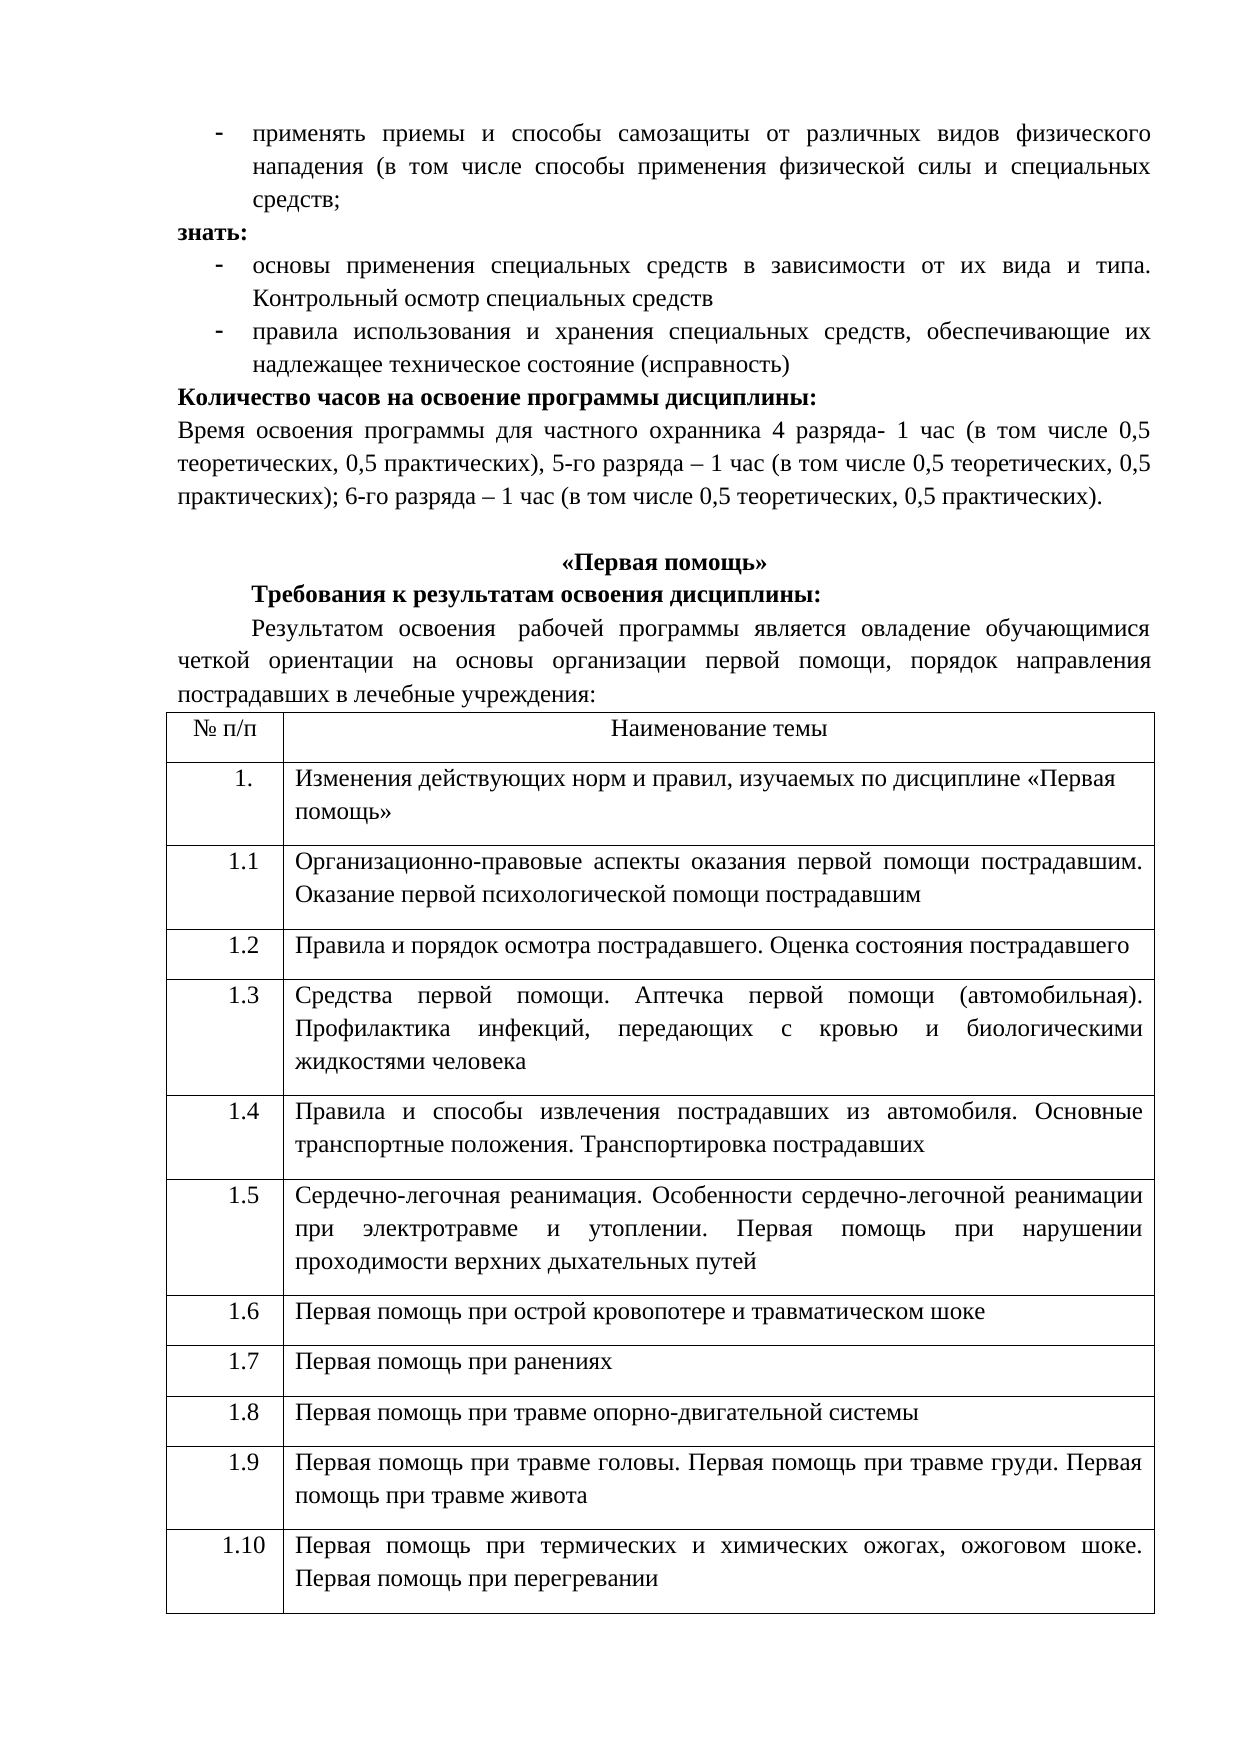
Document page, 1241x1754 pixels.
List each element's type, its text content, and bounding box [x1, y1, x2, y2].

table_cell 1.6 [167, 1296, 283, 1345]
table_cell Первая помощь при термических и химических ожогах, ожоговом шоке. Первая помощь при перегревании [284, 1530, 1154, 1613]
text «Первая помощь» [177, 547, 1152, 575]
table_cell Правила и способы извлечения пострадавших из автомобиля. Основные транспортные положения. Транспортировка пострадавших [284, 1096, 1154, 1179]
table_cell 1.8 [167, 1397, 283, 1446]
list правила использования и хранения специальных средств, обеспечивающие их надлежащее техническое состояние (исправность) [215, 316, 1152, 378]
text знать: [177, 217, 1152, 246]
table_cell Первая помощь при травме опорно-двигательной системы [284, 1397, 1154, 1446]
table_cell 1. [167, 763, 283, 845]
table_cell 1.1 [167, 846, 283, 929]
table_cell Первая помощь при острой кровопотере и травматическом шоке [284, 1296, 1154, 1345]
text Результатом освоения рабочей программы является овладение обучающимися четкой ориентации на основы организации первой помощи, порядок направления пострадавших в лечебные учреждения: [177, 613, 1152, 707]
table_cell 1.5 [167, 1180, 283, 1295]
table_cell 1.2 [167, 930, 283, 979]
table_cell Организационно-правовые аспекты оказания первой помощи пострадавшим. Оказание первой психологической помощи пострадавшим [284, 846, 1154, 929]
table_cell Первая помощь при травме головы. Первая помощь при травме груди. Первая помощь при травме живота [284, 1447, 1154, 1529]
table_cell Изменения действующих норм и правил, изучаемых по дисциплине «Первая помощь» [284, 763, 1154, 845]
table_cell Средства первой помощи. Аптечка первой помощи (автомобильная). Профилактика инфекций, передающих с кровью и биологическими жидкостями человека [284, 980, 1154, 1095]
table_header Наименование темы [284, 713, 1154, 762]
table_cell Сердечно-легочная реанимация. Особенности сердечно-легочной реанимации при электротравме и утоплении. Первая помощь при нарушении проходимости верхних дыхательных путей [284, 1180, 1154, 1295]
text Время освоения программы для частного охранника 4 разряда- 1 час (в том числе 0,5 теоретических, 0,5 практических), 5-го разряда – 1 час (в том числе 0,5 теоретических, 0,5 практических); 6-го разряда – 1 час (в том числе 0,5 теоретических, 0,5 практических). [177, 415, 1152, 510]
text Количество часов на освоение программы дисциплины: [177, 382, 1152, 411]
text Требования к результатам освоения дисциплины: [177, 579, 1152, 608]
list применять приемы и способы самозащиты от различных видов физического нападения (в том числе способы применения физической силы и специальных средств; [215, 118, 1152, 213]
table_cell 1.10 [167, 1530, 283, 1613]
table_cell Первая помощь при ранениях [284, 1346, 1154, 1396]
list основы применения специальных средств в зависимости от их вида и типа. Контрольный осмотр специальных средств [215, 250, 1152, 312]
table_cell 1.4 [167, 1096, 283, 1179]
table_header № п/п [167, 713, 283, 762]
table_cell 1.9 [167, 1447, 283, 1529]
table_cell 1.3 [167, 980, 283, 1095]
table_cell Правила и порядок осмотра пострадавшего. Оценка состояния пострадавшего [284, 930, 1154, 979]
table_cell 1.7 [167, 1346, 283, 1396]
